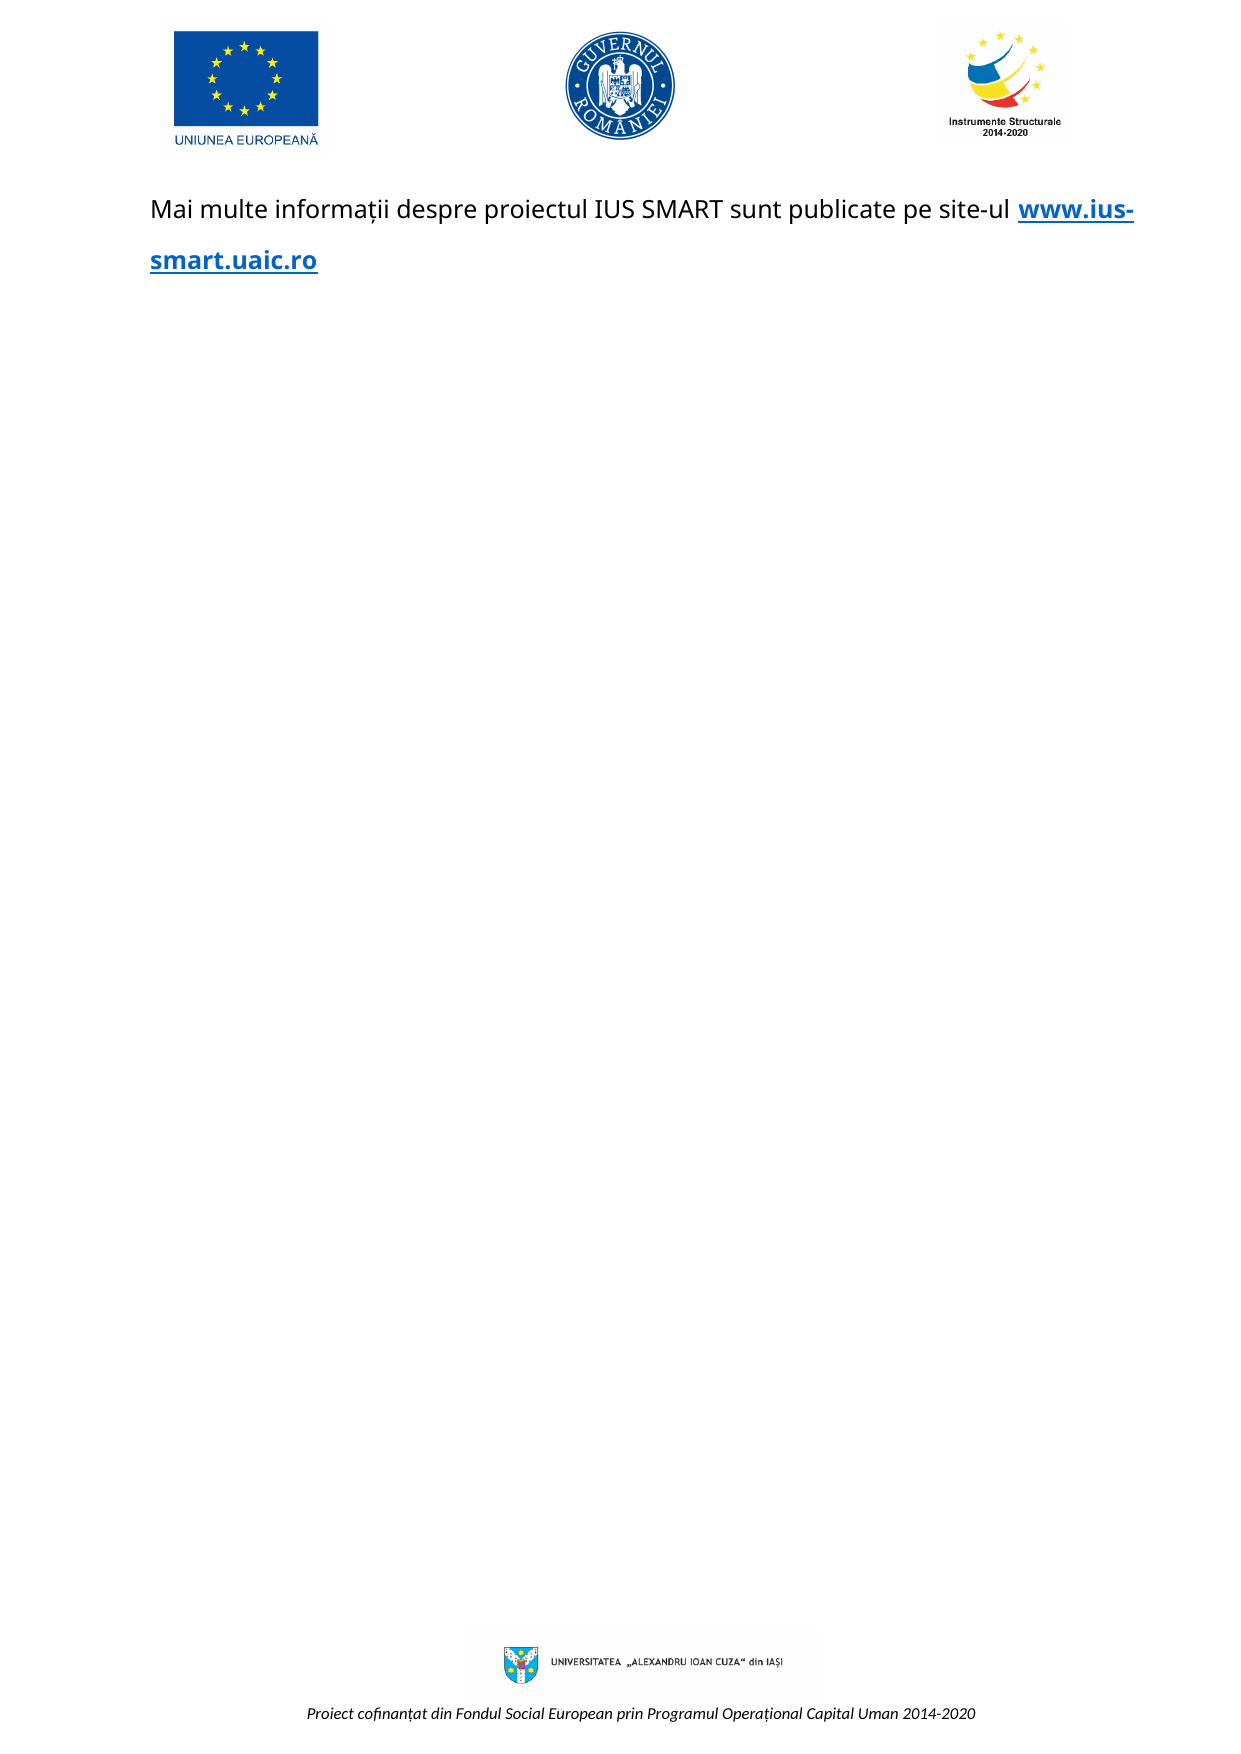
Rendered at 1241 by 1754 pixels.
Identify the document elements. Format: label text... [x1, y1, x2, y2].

picture [934, 21, 1071, 144]
text Mai multe informații despre proiectul IUS SMART sunt publicate pe site-ul www.ius-smart.uaic.ro [150, 192, 1134, 277]
picture [464, 1626, 820, 1704]
picture [564, 30, 676, 141]
picture [159, 18, 332, 156]
